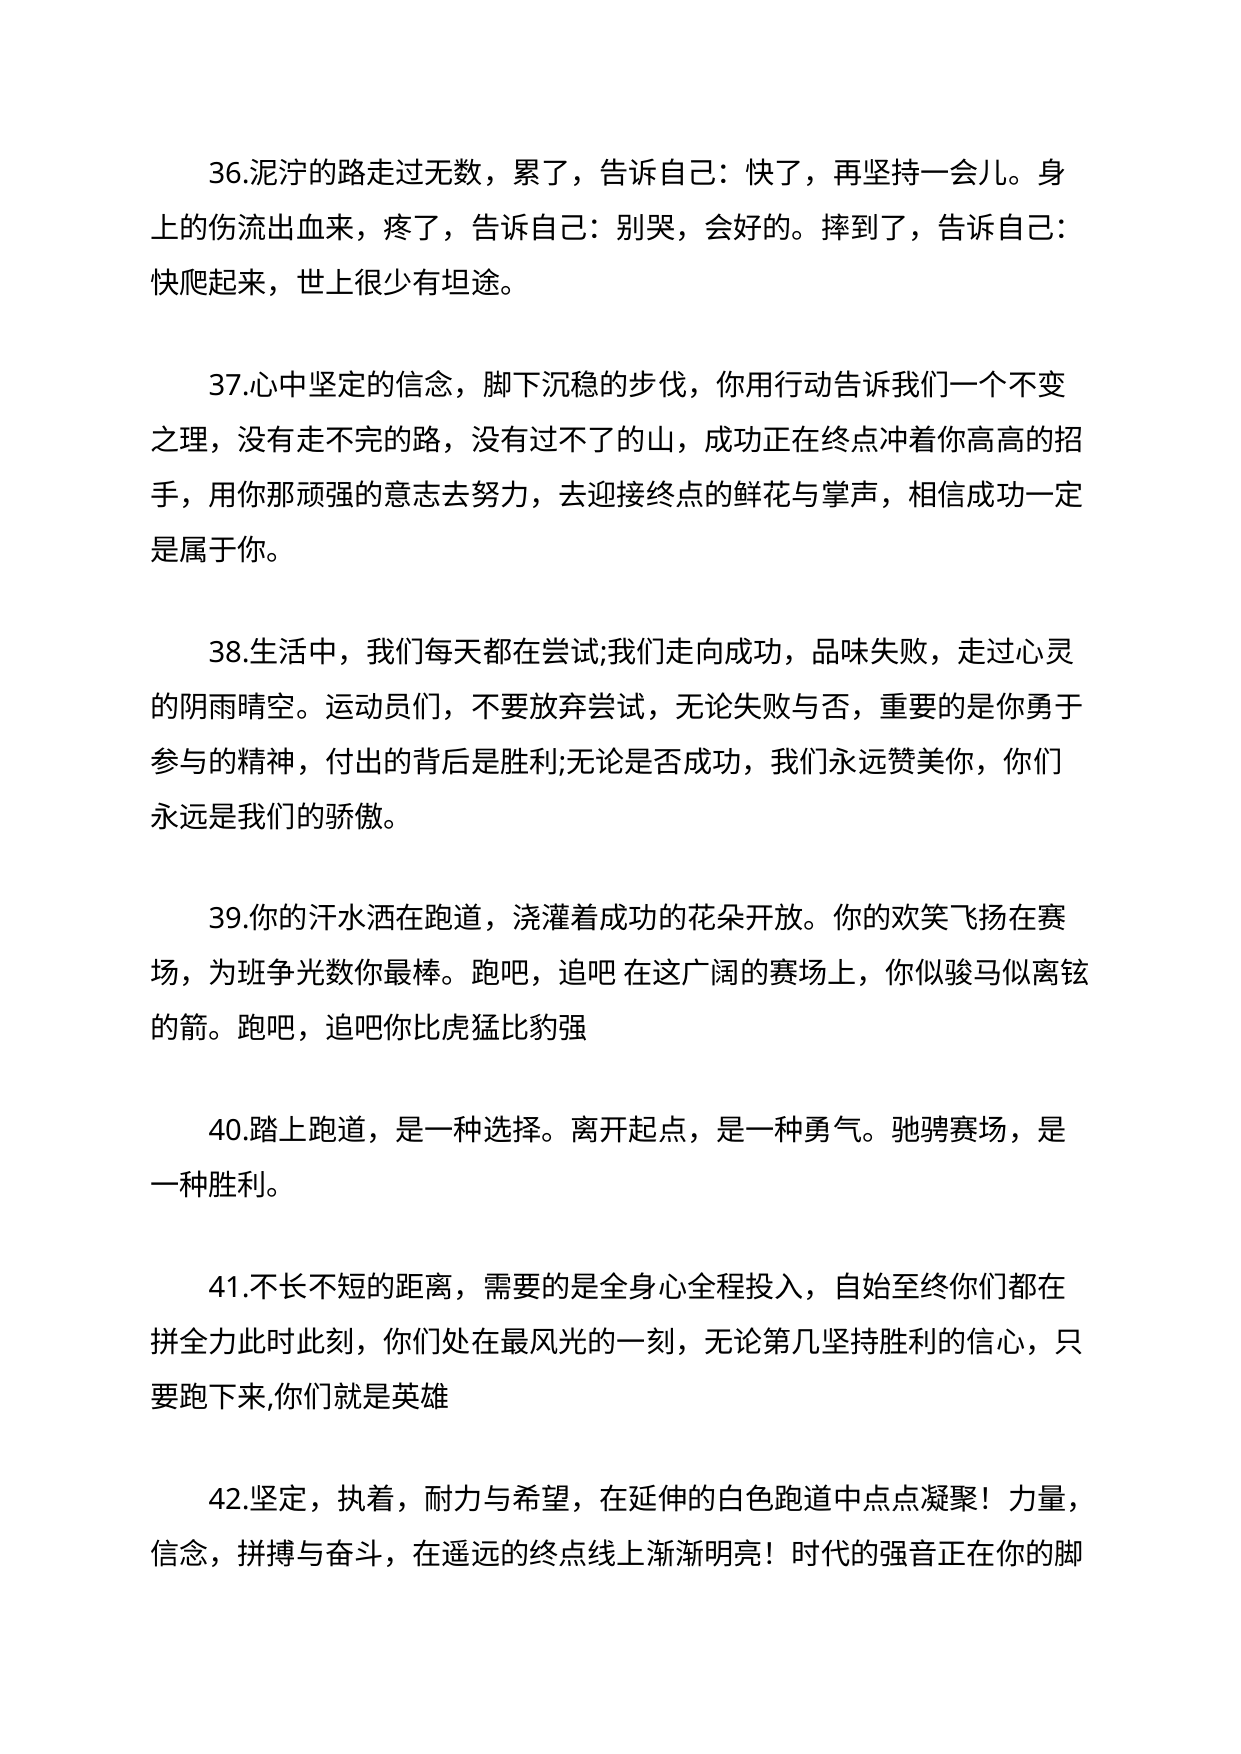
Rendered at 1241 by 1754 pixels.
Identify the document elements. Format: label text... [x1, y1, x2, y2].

text 41.不长不短的距离，需要的是全身心全程投入，自始至终你们都在拼全力此时此刻，你们处在最风光的一刻，无论第几坚持胜利的信心，只要跑下来,你们就是英雄 [150, 1263, 1090, 1416]
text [150, 1475, 1090, 1572]
text 37.心中坚定的信念，脚下沉稳的步伐，你用行动告诉我们一个不变之理，没有走不完的路，没有过不了的山，成功正在终点冲着你高高的招手，用你那顽强的意志去努力，去迎接终点的鲜花与掌声，相信成功一定是属于你。 [150, 362, 1090, 569]
text 38.生活中，我们每天都在尝试;我们走向成功，品味失败，走过心灵的阴雨晴空。运动员们，不要放弃尝试，无论失败与否，重要的是你勇于参与的精神，付出的背后是胜利;无论是否成功，我们永远赞美你，你们永远是我们的骄傲。 [150, 628, 1090, 835]
text 39.你的汗水洒在跑道，浇灌着成功的花朵开放。你的欢笑飞扬在赛场，为班争光数你最棒。跑吧，追吧 在这广阔的赛场上，你似骏马似离铉的箭。跑吧，追吧你比虎猛比豹强 [150, 895, 1090, 1047]
text 40.踏上跑道，是一种选择。离开起点，是一种勇气。驰骋赛场，是一种胜利。 [150, 1107, 1090, 1204]
text 36.泥泞的路走过无数，累了，告诉自己：快了，再坚持一会儿。身上的伤流出血来，疼了，告诉自己：别哭，会好的。摔到了，告诉自己：快爬起来，世上很少有坦途。 [150, 150, 1090, 302]
